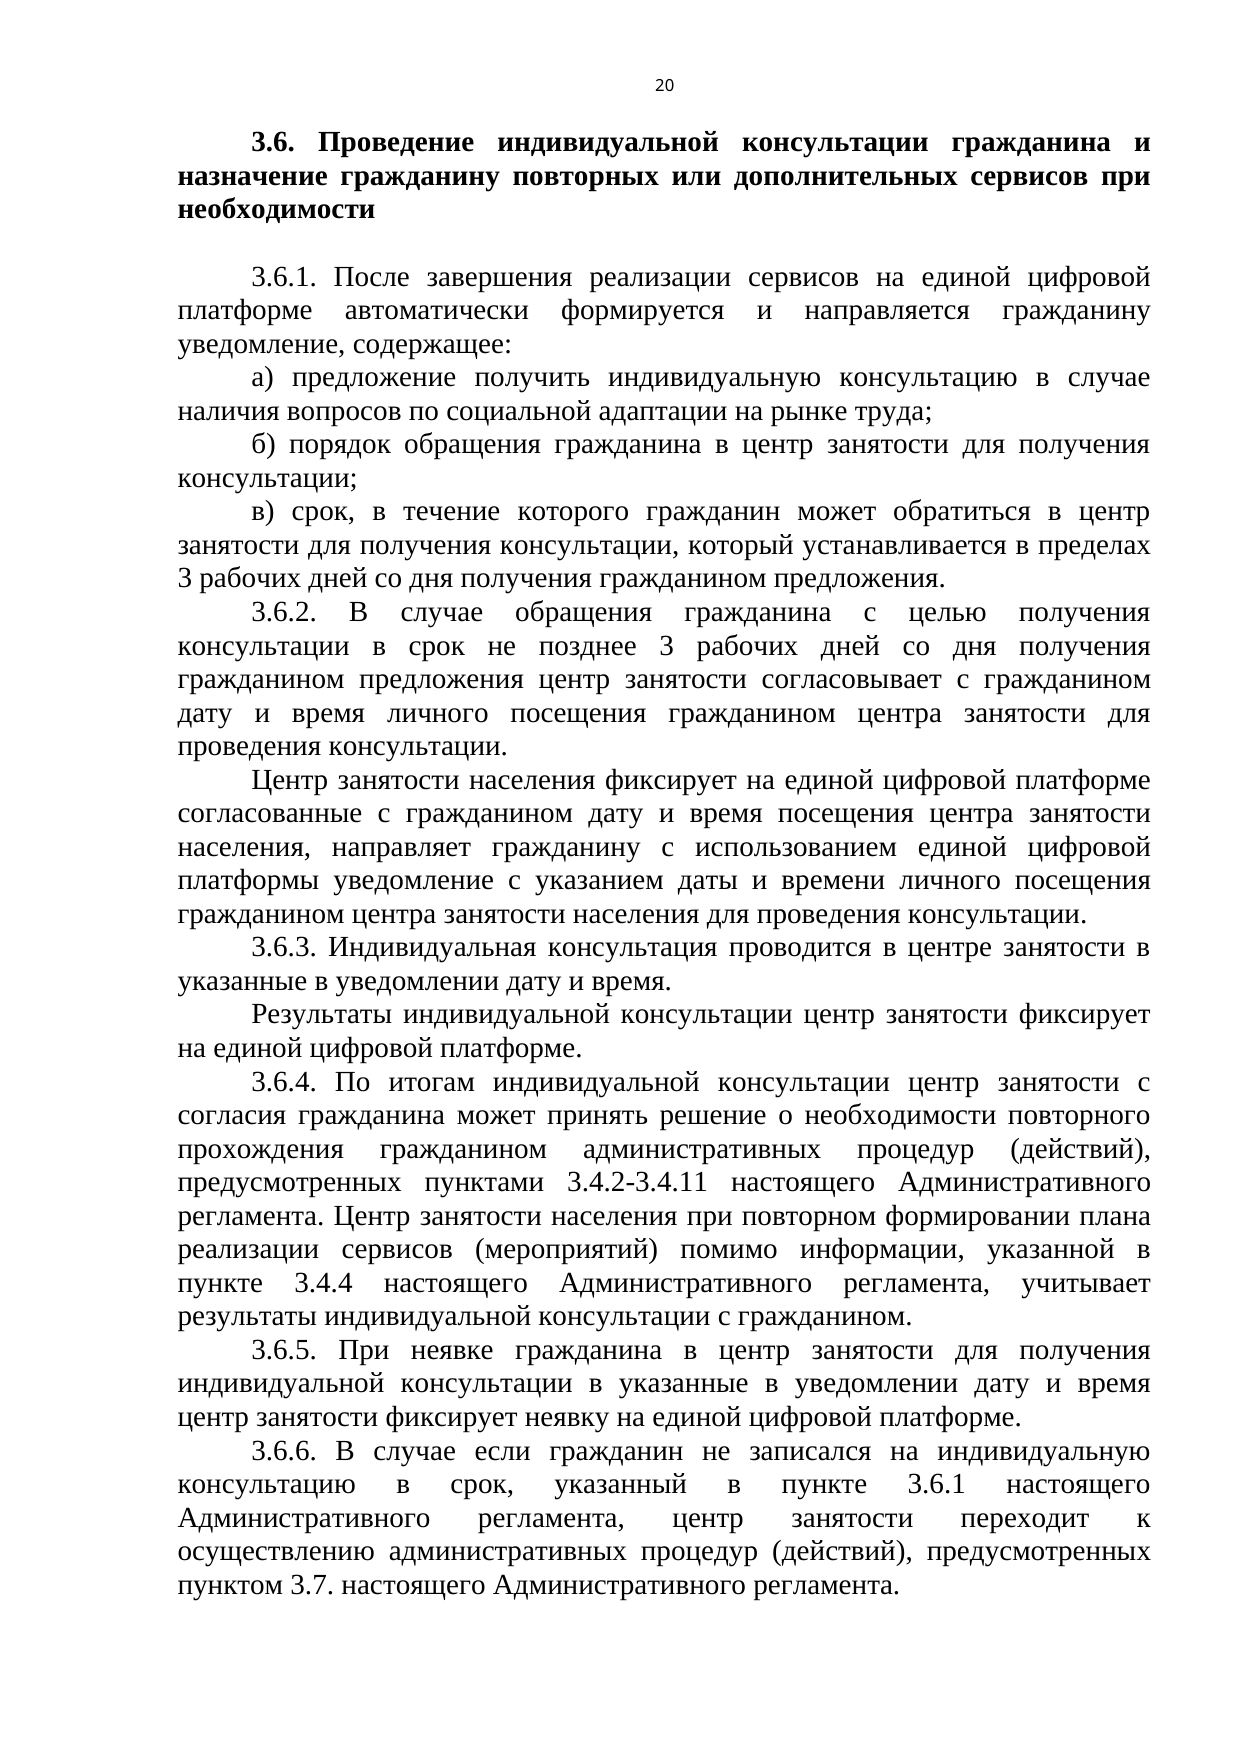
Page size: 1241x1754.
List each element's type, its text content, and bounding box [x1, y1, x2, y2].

text 3.6.3. Индивидуальная консультация проводится в центре занятости в указанные в уведомлении дату и время. [177, 929, 1152, 997]
text 3.6.5. При неявке гражданина в центр занятости для получения индивидуальной консультации в указанные в уведомлении дату и время центр занятости фиксирует неявку на единой цифровой платформе. [177, 1332, 1152, 1433]
text 3.6. Проведение индивидуальной консультации гражданина и назначение гражданину повторных или дополнительных сервисов при необходимости [177, 124, 1152, 225]
text 3.6.6. В случае если гражданин не записался на индивидуальную консультацию в срок, указанный в пункте 3.6.1 настоящего Административного регламента, центр занятости переходит к осуществлению административных процедур (действий), предусмотренных пунктом 3.7. настоящего Административного регламента. [177, 1433, 1152, 1600]
text в) срок, в течение которого гражданин может обратиться в центр занятости для получения консультации, который устанавливается в пределах 3 рабочих дней со дня получения гражданином предложения. [177, 493, 1152, 594]
text а) предложение получить индивидуальную консультацию в случае наличия вопросов по социальной адаптации на рынке труда; [177, 359, 1152, 426]
text б) порядок обращения гражданина в центр занятости для получения консультации; [177, 426, 1152, 493]
text 3.6.2. В случае обращения гражданина с целью получения консультации в срок не позднее 3 рабочих дней со дня получения гражданином предложения центр занятости согласовывает с гражданином дату и время личного посещения гражданином центра занятости для проведения консультации. [177, 594, 1152, 762]
text Центр занятости населения фиксирует на единой цифровой платформе согласованные с гражданином дату и время посещения центра занятости населения, направляет гражданину с использованием единой цифровой платформы уведомление с указанием даты и времени личного посещения гражданином центра занятости населения для проведения консультации. [177, 762, 1152, 929]
text Результаты индивидуальной консультации центр занятости фиксирует на единой цифровой платформе. [177, 997, 1152, 1064]
text 3.6.4. По итогам индивидуальной консультации центр занятости с согласия гражданина может принять решение о необходимости повторного прохождения гражданином административных процедур (действий), предусмотренных пунктами 3.4.2-3.4.11 настоящего Административного регламента. Центр занятости населения при повторном формировании плана реализации сервисов (мероприятий) помимо информации, указанной в пункте 3.4.4 настоящего Административного регламента, учитывает результаты индивидуальной консультации с гражданином. [177, 1064, 1152, 1332]
text 3.6.1. После завершения реализации сервисов на единой цифровой платформе автоматически формируется и направляется гражданину уведомление, содержащее: [177, 259, 1152, 359]
